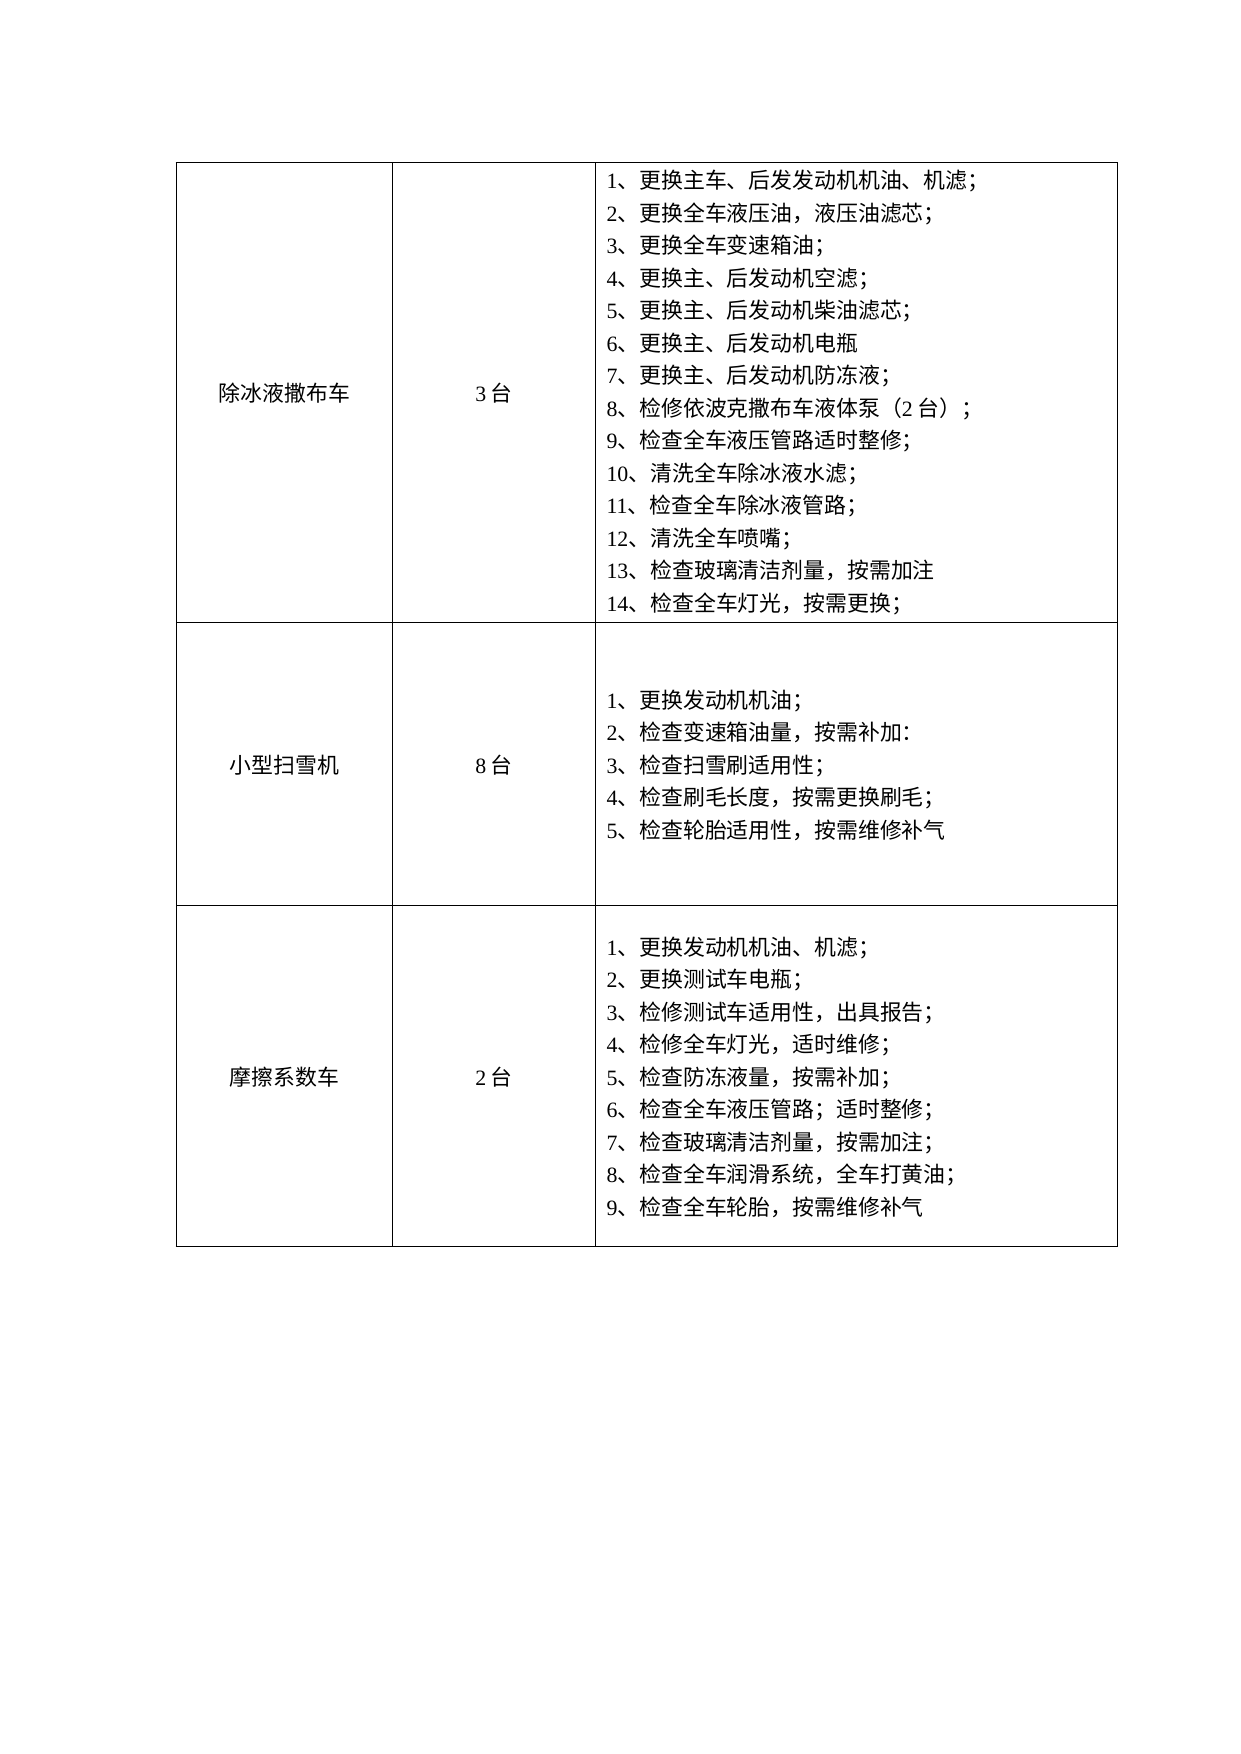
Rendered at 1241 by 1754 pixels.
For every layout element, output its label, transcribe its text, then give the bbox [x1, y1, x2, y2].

table_cell 3台 [393, 163, 595, 622]
table_cell 更换主车、后发发动机机油、机滤； 更换全车液压油，液压油滤芯； 更换全车变速箱油； 更换主、后发动机空滤； 更换主、后发动机柴油滤芯； 更换主、后发动机电瓶 更换主、后发动机防冻液； 检修依波克撒布车液体泵（2台）； 检查全车液压管路适时整修； 清洗全车除冰液水滤； 检查全车除冰液管路； 清洗全车喷嘴； 检查玻璃清洁剂量，按需加注 检查全车灯光，按需更换； 检车全车润滑系统，全车打黄油； 检查全车轮胎，按需维修补气 [596, 163, 1117, 622]
table_cell 更换发动机机油； 检查变速箱油量，按需补加： 检查扫雪刷适用性； 检查刷毛长度，按需更换刷毛； 检查轮胎适用性，按需维修补气 [596, 623, 1117, 905]
table_cell 摩擦系数车 [177, 906, 392, 1246]
table_cell 8台 [393, 623, 595, 905]
table_cell 2台 [393, 906, 595, 1246]
table_cell 除冰液撒布车 [177, 163, 392, 622]
table_cell 小型扫雪机 [177, 623, 392, 905]
table_cell 更换发动机机油、机滤； 更换测试车电瓶； 检修测试车适用性，出具报告； 检修全车灯光，适时维修； 检查防冻液量，按需补加； 检查全车液压管路；适时整修； 检查玻璃清洁剂量，按需加注； 检查全车润滑系统，全车打黄油； 检查全车轮胎，按需维修补气 [596, 906, 1117, 1246]
